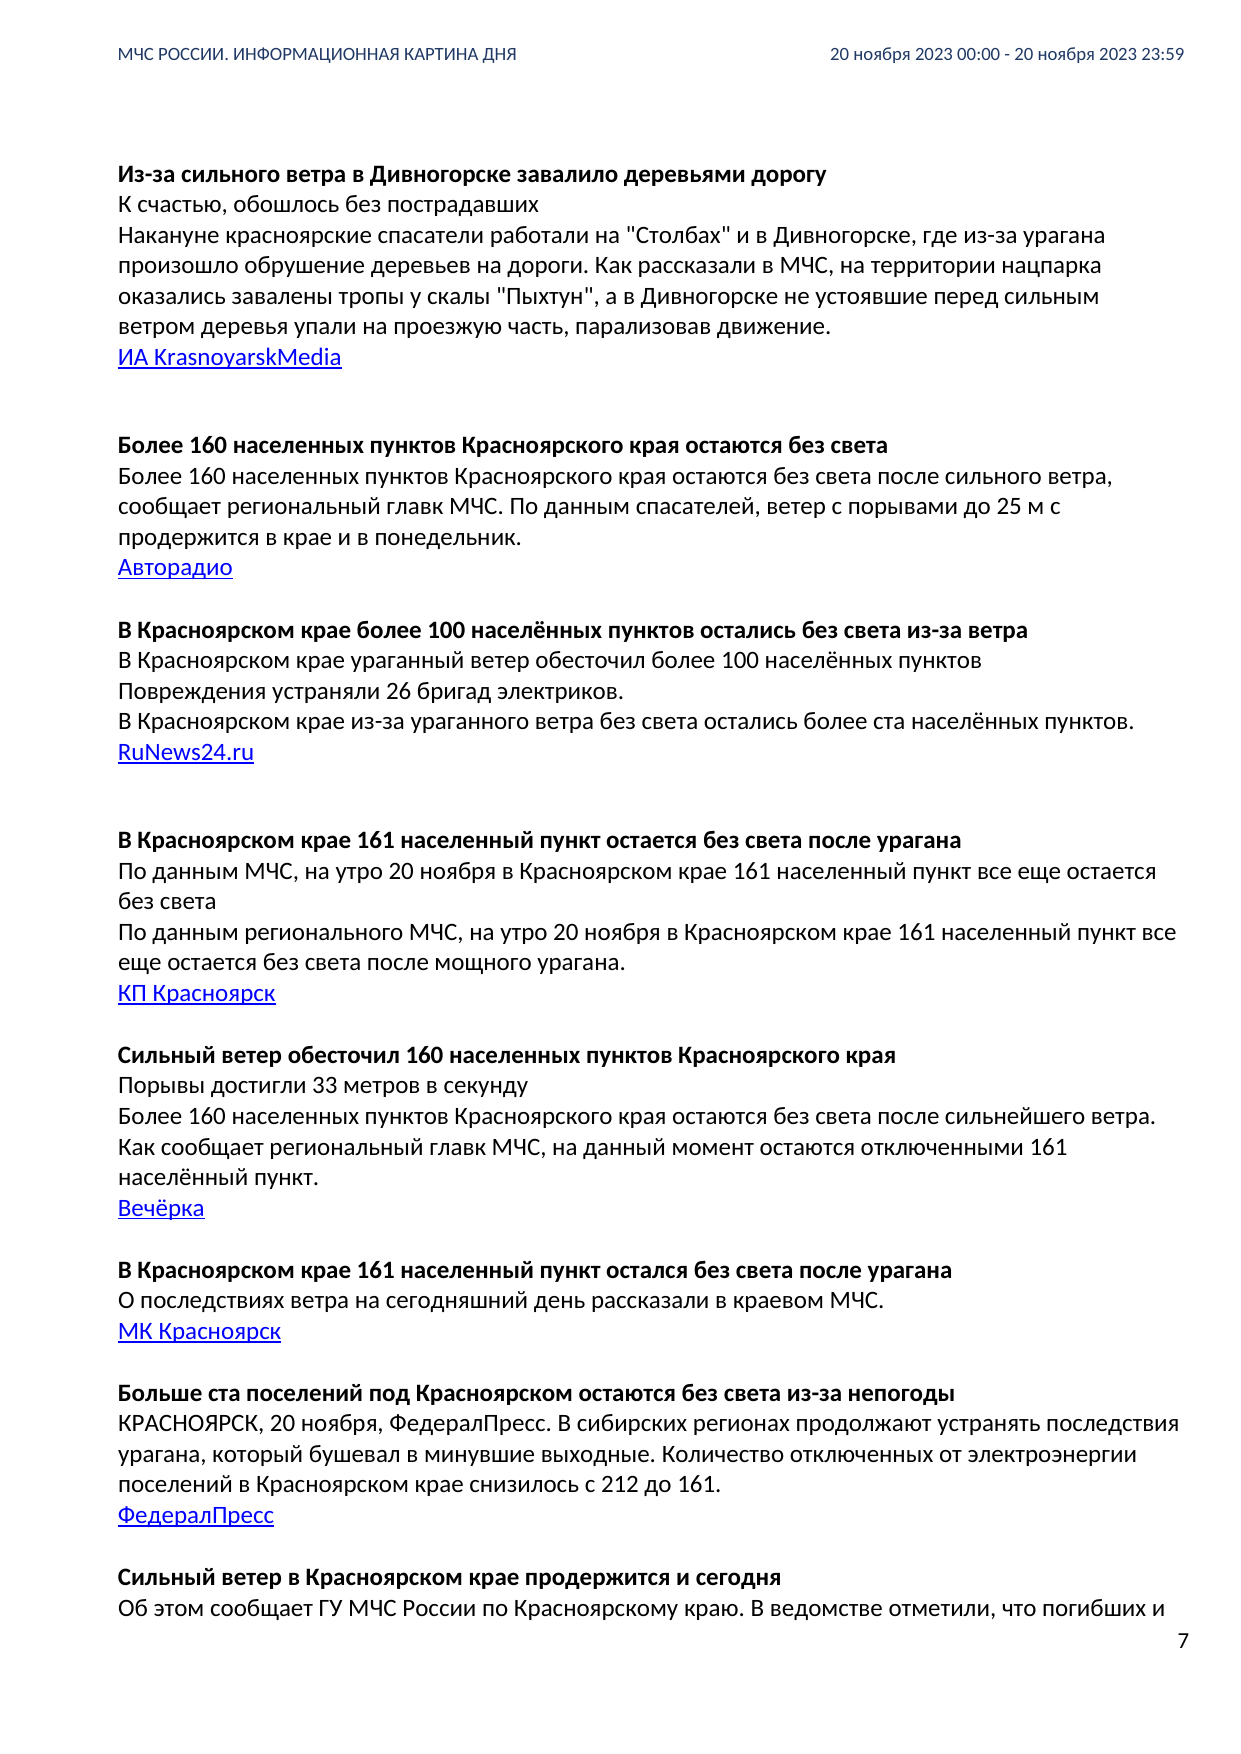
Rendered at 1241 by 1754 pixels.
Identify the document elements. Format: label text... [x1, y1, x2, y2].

text Вечёрка [118, 1192, 1183, 1222]
text О последствиях ветра на сегодняшний день рассказали в краевом МЧС. [118, 1284, 1181, 1315]
subtitle В Красноярском крае 161 населенный пункт остается без света после урагана [118, 824, 1183, 855]
text МК Красноярск [118, 1315, 1183, 1345]
text В Красноярском крае из-за ураганного ветра без света остались более ста населённых пунктов. [118, 705, 1181, 736]
text RuNews24.ru [118, 736, 1183, 766]
text Более 160 населенных пунктов Красноярского края остаются без света после сильнейшего ветра. Как сообщает региональный главк МЧС, на данный момент остаются отключенными 161 населённый пункт. [118, 1100, 1181, 1192]
subtitle В Красноярском крае 161 населенный пункт остался без света после урагана [118, 1254, 1183, 1284]
text Авторадио [118, 552, 1183, 582]
text По данным регионального МЧС, на утро 20 ноября в Красноярском крае 161 населенный пункт все еще остается без света после мощного урагана. [118, 916, 1181, 977]
subtitle Сильный ветер в Красноярском крае продержится и сегодня [118, 1561, 1183, 1592]
text К счастью, обошлось без пострадавших [118, 188, 1181, 219]
text ИА KrasnoyarskMedia [118, 341, 1183, 372]
subtitle В Красноярском крае более 100 населённых пунктов остались без света из-за ветра [118, 614, 1183, 644]
text Накануне красноярские спасатели работали на "Столбах" и в Дивногорске, где из-за урагана произошло обрушение деревьев на дороги. Как рассказали в МЧС, на территории нацпарка оказались завалены тропы у скалы "Пыхтун", а в Дивногорске не устоявшие перед сильным ветром деревья упали на проезжую часть, парализовав движение. [118, 219, 1181, 341]
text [118, 1592, 1181, 1622]
text КРАСНОЯРСК, 20 ноября, ФедералПресс. В сибирских регионах продолжают устранять последствия урагана, который бушевал в минувшие выходные. Количество отключенных от электроэнергии поселений в Красноярском крае снизилось с 212 до 161. [118, 1408, 1181, 1499]
subtitle Сильный ветер обесточил 160 населенных пунктов Красноярского края [118, 1039, 1183, 1069]
text ФедералПресс [118, 1499, 1183, 1530]
text КП Красноярск [118, 977, 1183, 1007]
text Более 160 населенных пунктов Красноярского края остаются без света после сильного ветра, сообщает региональный главк МЧС. По данным спасателей, ветер с порывами до 25 м с продержится в крае и в понедельник. [118, 460, 1181, 552]
subtitle Более 160 населенных пунктов Красноярского края остаются без света [118, 429, 1183, 460]
subtitle Из-за сильного ветра в Дивногорске завалило деревьями дорогу [118, 158, 1183, 188]
text Повреждения устраняли 26 бригад электриков. [118, 675, 1181, 705]
text Порывы достигли 33 метров в секунду [118, 1069, 1181, 1100]
subtitle Больше ста поселений под Красноярском остаются без света из-за непогоды [118, 1377, 1183, 1408]
text В Красноярском крае ураганный ветер обесточил более 100 населённых пунктов [118, 644, 1181, 675]
text По данным МЧС, на утро 20 ноября в Красноярском крае 161 населенный пункт все еще остается без света [118, 855, 1181, 916]
